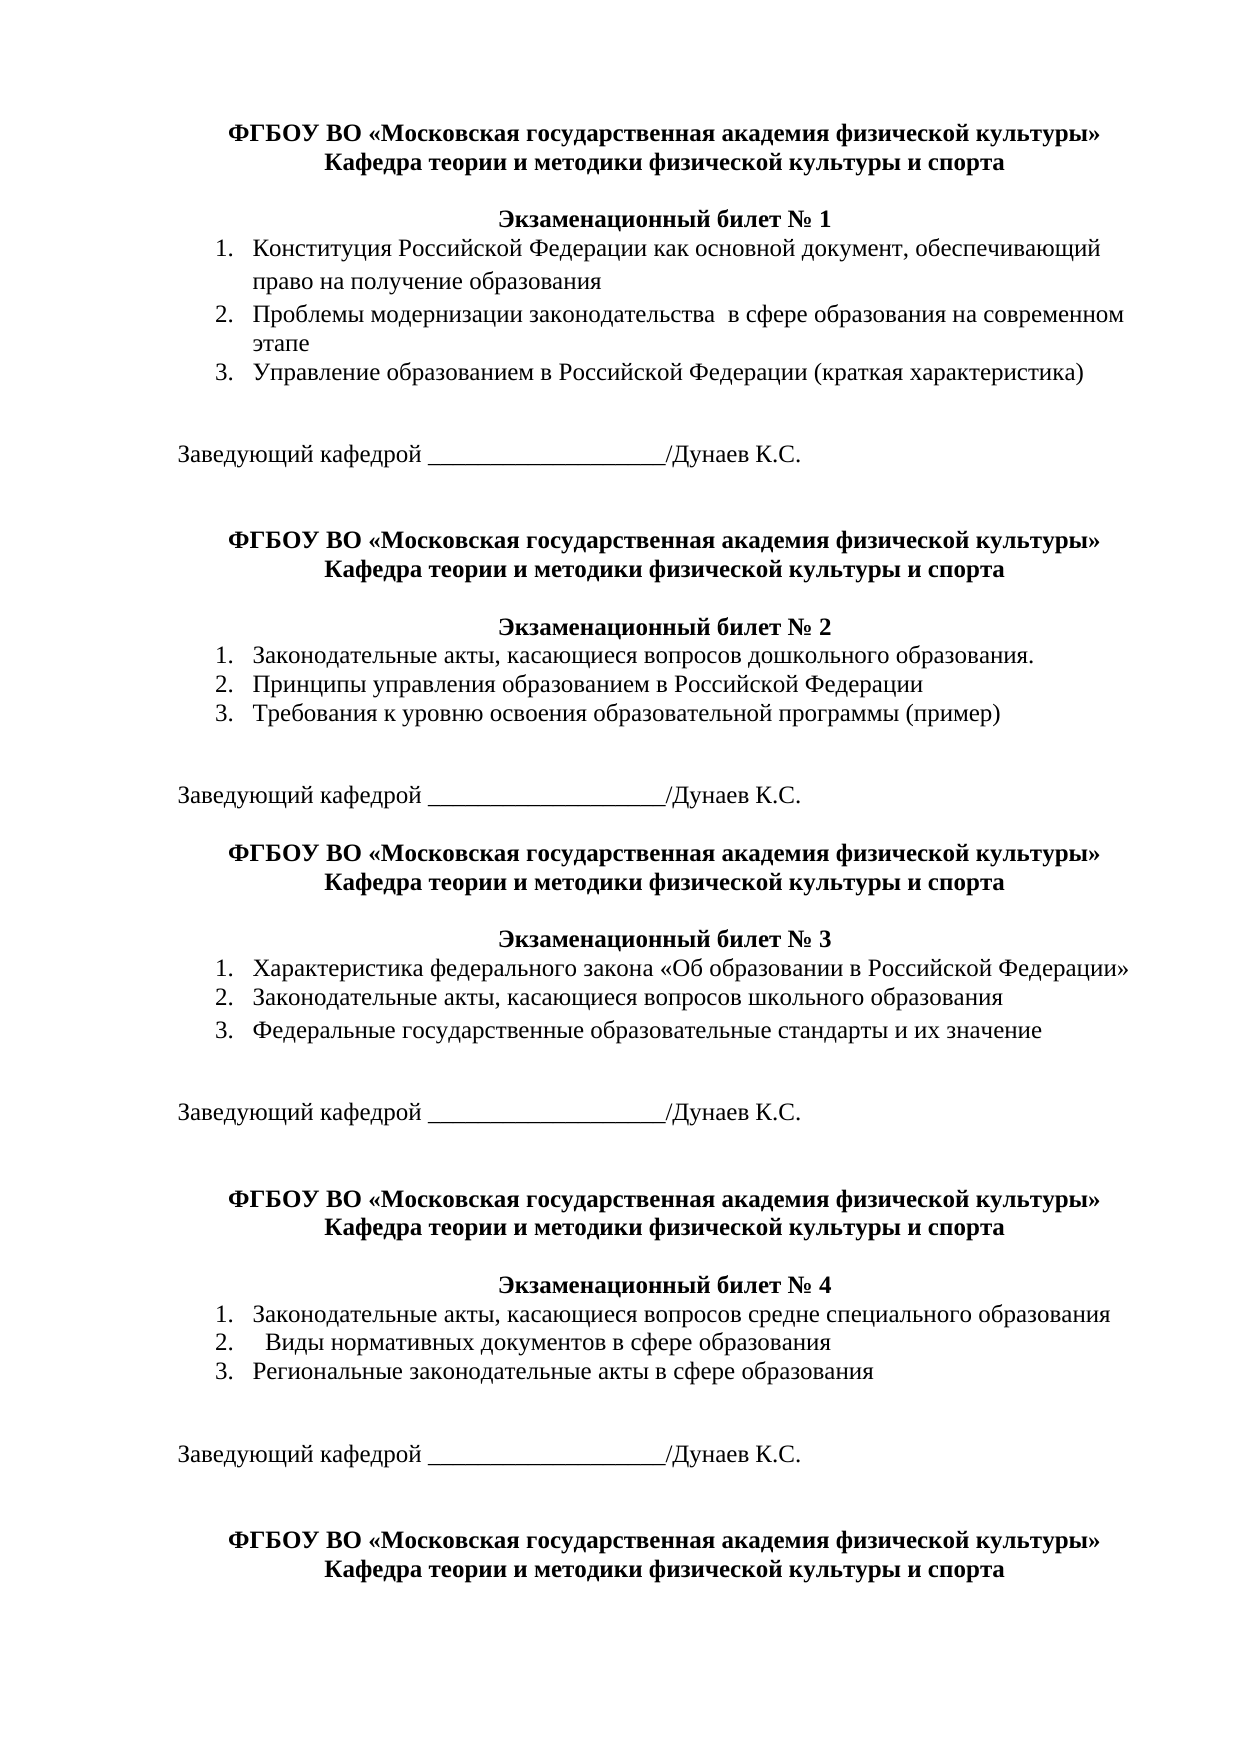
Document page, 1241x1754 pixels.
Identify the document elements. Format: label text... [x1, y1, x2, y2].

text Заведующий кафедрой ___________________/Дунаев К.С. [177, 439, 1152, 468]
list Принципы управления образованием в Российской Федерации [215, 669, 1152, 698]
text Экзаменационный билет № 2 [177, 612, 1152, 641]
list Характеристика федерального закона «Об образовании в Российской Федерации» [215, 953, 1152, 982]
text Кафедра теории и методики физической культуры и спорта [177, 1212, 1152, 1241]
list Конституция Российской Федерации как основной документ, обеспечивающий право на получение образования [215, 233, 1152, 295]
text ФГБОУ ВО «Московская государственная академия физической культуры» [177, 1525, 1152, 1554]
list Законодательные акты, касающиеся вопросов школьного образования [215, 982, 1152, 1011]
list Проблемы модернизации законодательства в сфере образования на современном этапе [215, 299, 1152, 357]
list Федеральные государственные образовательные стандарты и их значение [215, 1015, 1152, 1044]
list Региональные законодательные акты в сфере образования [215, 1356, 1152, 1385]
text Экзаменационный билет № 3 [177, 924, 1152, 953]
text Заведующий кафедрой ___________________/Дунаев К.С. [177, 1097, 1152, 1126]
text Кафедра теории и методики физической культуры и спорта [177, 554, 1152, 583]
text Кафедра теории и методики физической культуры и спорта [177, 147, 1152, 176]
text ФГБОУ ВО «Московская государственная академия физической культуры» [177, 526, 1152, 554]
list Законодательные акты, касающиеся вопросов дошкольного образования. [215, 641, 1152, 669]
text ФГБОУ ВО «Московская государственная академия физической культуры» [177, 838, 1152, 867]
text Кафедра теории и методики физической культуры и спорта [177, 1554, 1152, 1583]
text Экзаменационный билет № 1 [177, 204, 1152, 233]
list Законодательные акты, касающиеся вопросов средне специального образования [215, 1299, 1152, 1327]
text ФГБОУ ВО «Московская государственная академия физической культуры» [177, 1184, 1152, 1212]
list Требования к уровню освоения образовательной программы (пример) [215, 698, 1152, 727]
list Виды нормативных документов в сфере образования [215, 1327, 1152, 1356]
text Экзаменационный билет № 4 [177, 1270, 1152, 1299]
list Управление образованием в Российской Федерации (краткая характеристика) [215, 357, 1152, 385]
text Заведующий кафедрой ___________________/Дунаев К.С. [177, 1439, 1152, 1468]
text Кафедра теории и методики физической культуры и спорта [177, 867, 1152, 896]
text Заведующий кафедрой ___________________/Дунаев К.С. [177, 781, 1152, 809]
text ФГБОУ ВО «Московская государственная академия физической культуры» [177, 118, 1152, 147]
